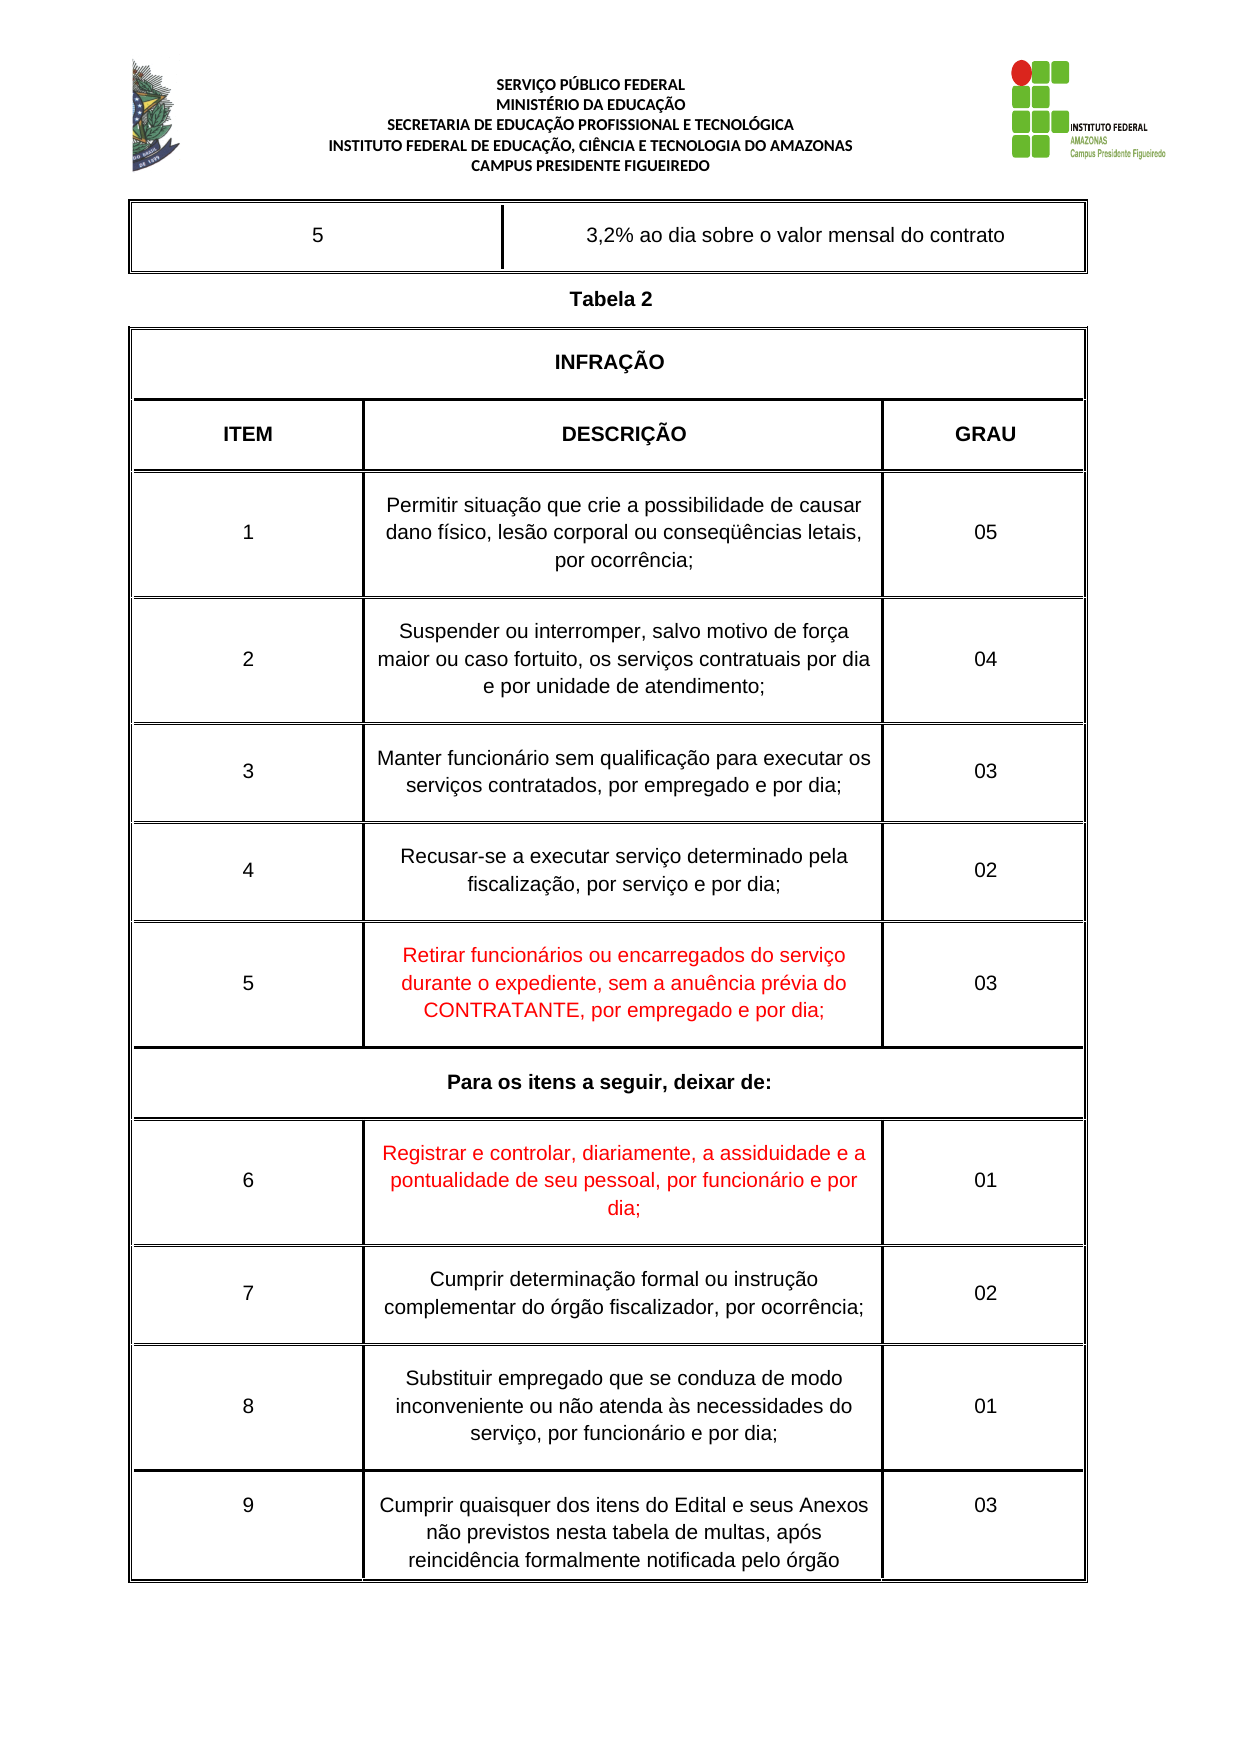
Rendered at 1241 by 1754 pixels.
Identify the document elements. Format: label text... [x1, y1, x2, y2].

table_cell 5 [132, 203, 502, 271]
table_cell 03 [884, 920, 1085, 1046]
table_cell 9 [132, 1469, 363, 1579]
table_cell 6 [132, 1117, 362, 1244]
table_cell 01 [884, 1343, 1085, 1469]
table_cell 3 [130, 722, 363, 821]
table_cell Suspender ou interromper, salvo motivo de força maior ou caso fortuito, os serviços contratuais por dia e por unidade de atendimento; [365, 599, 881, 722]
table_cell 4 [130, 821, 363, 919]
picture [132, 54, 181, 175]
table_cell ITEM [130, 398, 362, 469]
table_header INFRAÇÃO [132, 330, 1084, 398]
table_cell 3,2% ao dia sobre o valor mensal do contrato [502, 203, 1084, 271]
list Tabela 2 [156, 286, 1066, 310]
table_cell Permitir situação que crie a possibilidade de causar dano físico, lesão corporal ou conseqüências letais, por ocorrência; [365, 473, 881, 596]
table_cell 1 [132, 469, 362, 596]
table_cell 05 [884, 469, 1085, 596]
table_cell 8 [132, 1343, 362, 1469]
table_cell Recusar-se a executar serviço determinado pela fiscalização, por serviço e por dia; [365, 824, 881, 919]
table_cell Cumprir determinação formal ou instrução complementar do órgão fiscalizador, por ocorrência; [365, 1247, 881, 1342]
table_cell Manter funcionário sem qualificação para executar os serviços contratados, por empregado e por dia; [365, 725, 881, 821]
table_cell DESCRIÇÃO [365, 401, 881, 469]
table_cell Registrar e controlar, diariamente, a assiduidade e a pontualidade de seu pessoal, por funcionário e por dia; [365, 1121, 881, 1244]
table_cell 04 [882, 596, 1086, 722]
table_cell Substituir empregado que se conduza de modo inconveniente ou não atenda às necessidades do serviço, por funcionário e por dia; [365, 1346, 881, 1469]
table_cell 5 [132, 920, 362, 1046]
table_cell Para os itens a seguir, deixar de: [132, 1046, 1084, 1117]
table_cell 03 [882, 1469, 1084, 1579]
table_cell 01 [884, 1117, 1085, 1244]
table_cell 02 [882, 1244, 1086, 1342]
table_cell GRAU [884, 398, 1086, 469]
table_cell 03 [882, 722, 1086, 821]
table_cell 02 [882, 821, 1086, 919]
table_cell 7 [130, 1244, 363, 1342]
table_cell 2 [130, 596, 363, 722]
table_cell Retirar funcionários ou encarregados do serviço durante o expediente, sem a anuência prévia do CONTRATANTE, por empregado e por dia; [365, 923, 881, 1046]
